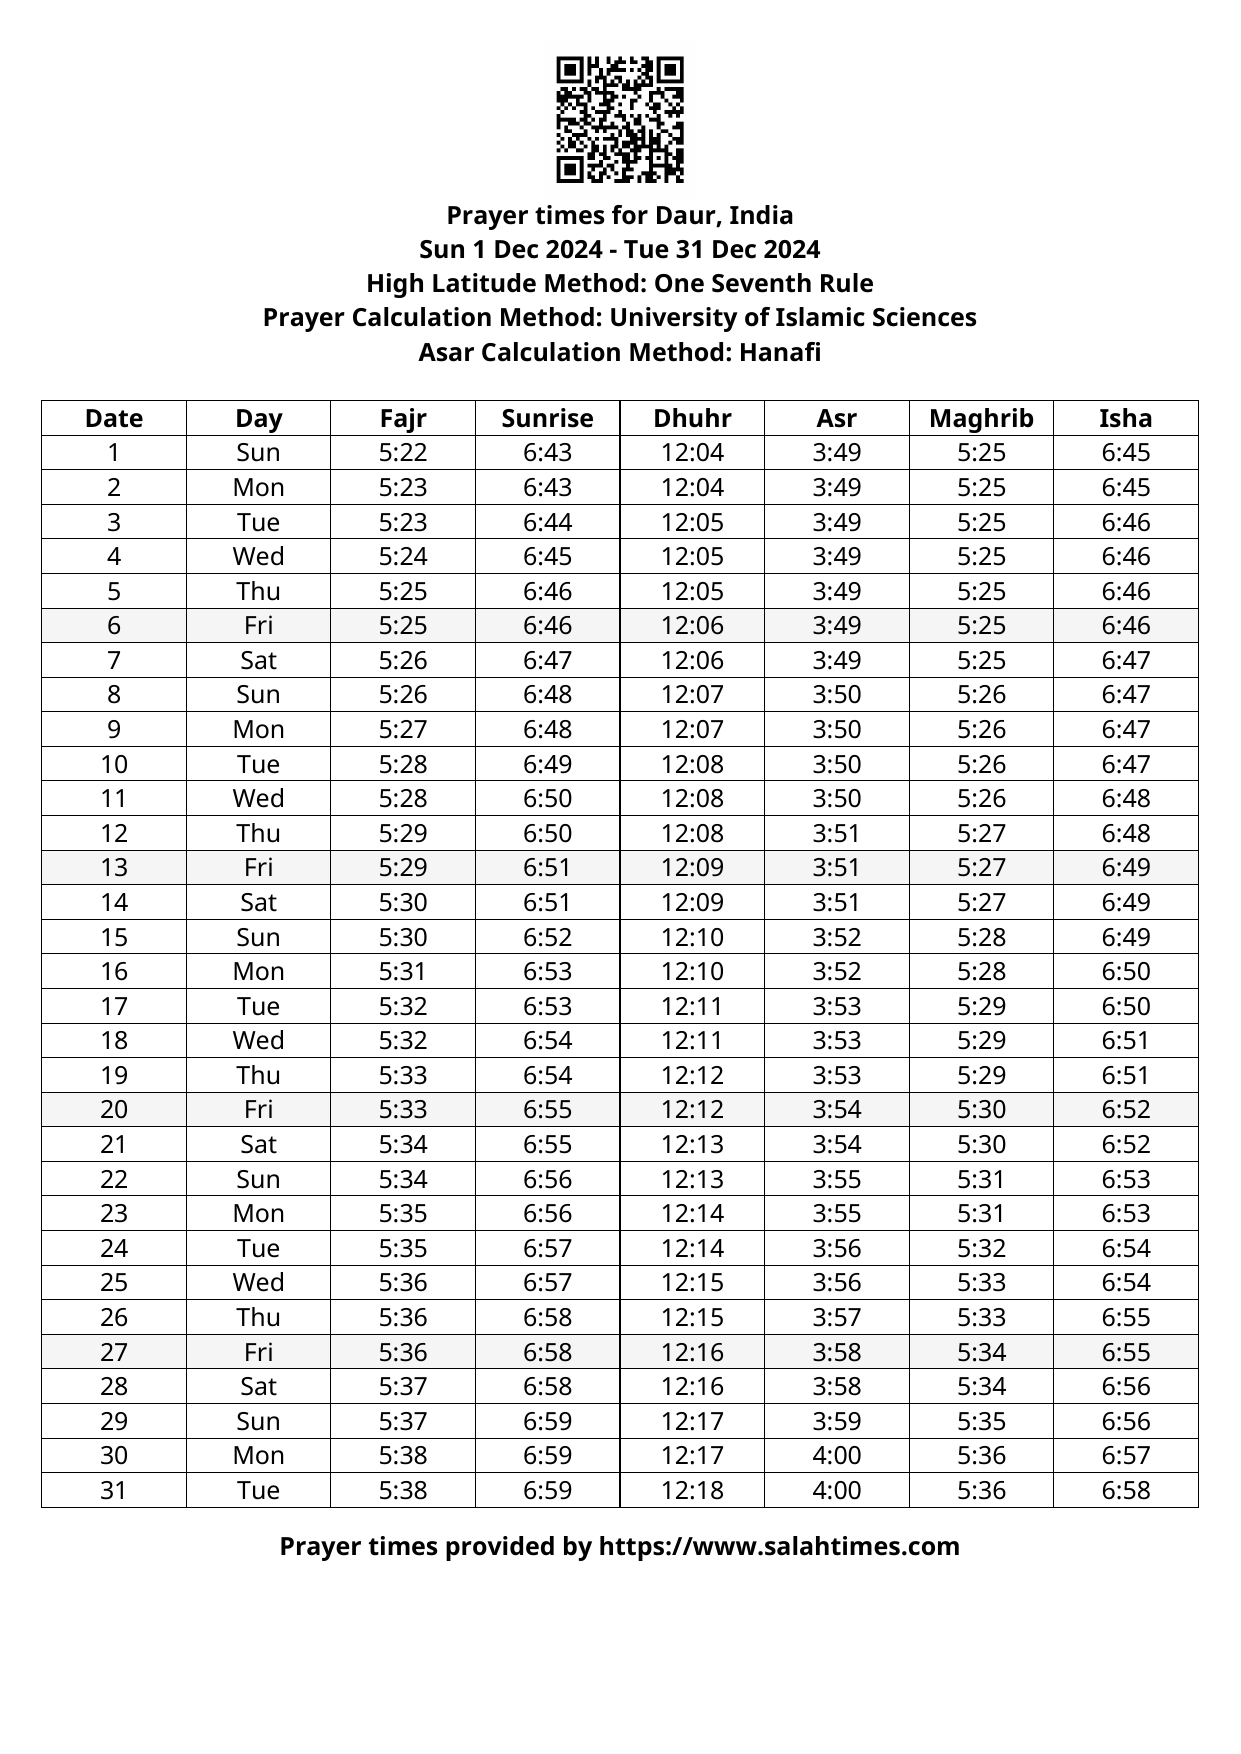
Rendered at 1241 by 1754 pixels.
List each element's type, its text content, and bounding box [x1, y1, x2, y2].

table_cell 5:29 [331, 816, 475, 849]
table_cell 5:31 [331, 954, 475, 988]
table_cell 3:50 [765, 781, 909, 815]
table_cell 5:25 [910, 643, 1053, 677]
table_cell 26 [42, 1300, 186, 1334]
table_cell 5 [42, 574, 186, 607]
table_cell 6:58 [1054, 1473, 1198, 1507]
table_cell 6:51 [1054, 1058, 1198, 1092]
table_cell 5:36 [331, 1335, 475, 1368]
table_cell 6:50 [476, 781, 619, 815]
text Asar Calculation Method: Hanafi [42, 334, 1198, 368]
table_cell 12:08 [621, 816, 764, 849]
table_header Asr [765, 401, 909, 434]
table_cell 3:49 [765, 470, 909, 504]
text Prayer Calculation Method: University of Islamic Sciences [42, 300, 1198, 334]
table_cell 12 [42, 816, 186, 849]
table_cell 5:25 [331, 609, 475, 642]
table_cell Thu [187, 1058, 330, 1092]
table_cell 5:28 [331, 781, 475, 815]
table_cell 12:14 [621, 1196, 764, 1230]
table_cell 5:26 [910, 712, 1053, 746]
table_cell 4:00 [765, 1439, 909, 1472]
table_cell 6:48 [1054, 781, 1198, 815]
table_cell 6:55 [1054, 1335, 1198, 1368]
table_cell 5:36 [910, 1439, 1053, 1472]
table_cell Thu [187, 816, 330, 849]
table_cell Wed [187, 1024, 330, 1057]
table_cell 22 [42, 1162, 186, 1195]
table_cell 6:47 [1054, 747, 1198, 780]
table_cell 28 [42, 1369, 186, 1403]
table_cell 4 [42, 539, 186, 573]
table_cell 6:58 [476, 1369, 619, 1403]
table_cell 29 [42, 1404, 186, 1437]
table_cell Sat [187, 1369, 330, 1403]
table_cell 6:44 [476, 505, 619, 538]
table_cell 4:00 [765, 1473, 909, 1507]
table_cell 3:49 [765, 436, 909, 469]
table_cell 21 [42, 1127, 186, 1161]
table_cell 5:37 [331, 1369, 475, 1403]
table_cell 5:34 [910, 1335, 1053, 1368]
table_cell Mon [187, 954, 330, 988]
table_cell 5:33 [910, 1266, 1053, 1299]
text High Latitude Method: One Seventh Rule [42, 266, 1198, 300]
table_cell 25 [42, 1266, 186, 1299]
table_cell 3:55 [765, 1162, 909, 1195]
table_cell 5:25 [910, 539, 1053, 573]
table_cell 5:27 [910, 851, 1053, 884]
table_cell 3:49 [765, 643, 909, 677]
table_cell Thu [187, 1300, 330, 1334]
table_cell 6:46 [476, 609, 619, 642]
table_cell 23 [42, 1196, 186, 1230]
table_cell 12:12 [621, 1093, 764, 1126]
table_cell Sun [187, 920, 330, 953]
table_cell 12:08 [621, 747, 764, 780]
table_cell 5:29 [331, 851, 475, 884]
table_cell 5:34 [910, 1369, 1053, 1403]
table_cell 16 [42, 954, 186, 988]
table_cell 27 [42, 1335, 186, 1368]
table_cell 12:16 [621, 1369, 764, 1403]
table_cell 5:26 [910, 747, 1053, 780]
table_cell Fri [187, 1335, 330, 1368]
table_header Day [187, 401, 330, 434]
table_cell Sat [187, 885, 330, 919]
table_cell 1 [42, 436, 186, 469]
table_cell 6:54 [1054, 1231, 1198, 1264]
table_cell 6:51 [476, 885, 619, 919]
table_cell 12:05 [621, 539, 764, 573]
table_cell 5:28 [910, 954, 1053, 988]
table_cell Mon [187, 1439, 330, 1472]
table_cell 6:49 [476, 747, 619, 780]
table_cell 3:59 [765, 1404, 909, 1437]
table_cell 12:07 [621, 678, 764, 711]
table_header Date [42, 401, 186, 434]
table_cell 12:06 [621, 643, 764, 677]
table_cell 5:26 [331, 678, 475, 711]
table_cell 5:32 [910, 1231, 1053, 1264]
table_cell 12:10 [621, 920, 764, 953]
table_cell 3:52 [765, 920, 909, 953]
table_cell 5:32 [331, 989, 475, 1022]
table_cell Sun [187, 436, 330, 469]
table_cell 5:35 [331, 1231, 475, 1264]
table_cell 3:56 [765, 1231, 909, 1264]
table_cell Mon [187, 470, 330, 504]
table_cell 5:25 [910, 574, 1053, 607]
text Prayer times provided by https://www.salahtimes.com [42, 1528, 1198, 1563]
table_cell 5:35 [910, 1404, 1053, 1437]
table_cell 5:34 [331, 1127, 475, 1161]
table_cell 6:46 [1054, 609, 1198, 642]
table_cell 5:26 [910, 678, 1053, 711]
table_cell 3:57 [765, 1300, 909, 1334]
table_cell Sat [187, 1127, 330, 1161]
table_cell 5:23 [331, 505, 475, 538]
table_cell 6:56 [476, 1196, 619, 1230]
table_cell 5:38 [331, 1473, 475, 1507]
table_cell 12:14 [621, 1231, 764, 1264]
table_cell 12:12 [621, 1058, 764, 1092]
table_cell 12:18 [621, 1473, 764, 1507]
table_cell Thu [187, 574, 330, 607]
table_cell 31 [42, 1473, 186, 1507]
table_cell 6:50 [1054, 954, 1198, 988]
table_cell 5:25 [910, 609, 1053, 642]
table_cell 6:54 [476, 1058, 619, 1092]
table_cell 6 [42, 609, 186, 642]
table_cell 12:13 [621, 1127, 764, 1161]
table_cell 6:52 [476, 920, 619, 953]
table_cell 5:30 [331, 920, 475, 953]
table_cell 5:33 [331, 1058, 475, 1092]
table_cell 6:57 [476, 1231, 619, 1264]
table_cell 3:49 [765, 505, 909, 538]
table_cell 5:37 [331, 1404, 475, 1437]
table_cell 17 [42, 989, 186, 1022]
table_cell 6:59 [476, 1473, 619, 1507]
table_cell 12:04 [621, 436, 764, 469]
table_cell 19 [42, 1058, 186, 1092]
table_cell Tue [187, 989, 330, 1022]
table_cell 6:46 [476, 574, 619, 607]
table_cell 6:54 [476, 1024, 619, 1057]
table_cell 3:56 [765, 1266, 909, 1299]
table_cell 2 [42, 470, 186, 504]
table_cell 5:25 [910, 505, 1053, 538]
table_cell 5:28 [331, 747, 475, 780]
table_cell 6:52 [1054, 1093, 1198, 1126]
table_cell 6:57 [1054, 1439, 1198, 1472]
table_cell 6:59 [476, 1404, 619, 1437]
table_cell 6:53 [476, 954, 619, 988]
table_cell 6:49 [1054, 851, 1198, 884]
table_cell 5:33 [910, 1300, 1053, 1334]
table_cell 24 [42, 1231, 186, 1264]
table_header Isha [1054, 401, 1198, 434]
table_cell 5:23 [331, 470, 475, 504]
table_cell 3:51 [765, 816, 909, 849]
table_cell 6:56 [1054, 1404, 1198, 1437]
table_cell 5:35 [331, 1196, 475, 1230]
table_cell 6:50 [1054, 989, 1198, 1022]
table_cell 6:54 [1054, 1266, 1198, 1299]
table_cell Tue [187, 505, 330, 538]
table_cell Fri [187, 1093, 330, 1126]
table_cell 3:53 [765, 989, 909, 1022]
table_cell 3:50 [765, 678, 909, 711]
table_cell 5:26 [910, 781, 1053, 815]
table_cell 6:50 [476, 816, 619, 849]
table_cell 5:36 [910, 1473, 1053, 1507]
table_cell 12:11 [621, 989, 764, 1022]
table_cell 6:53 [1054, 1196, 1198, 1230]
table_cell 6:48 [476, 712, 619, 746]
table_cell 10 [42, 747, 186, 780]
table_header Maghrib [910, 401, 1053, 434]
table_cell 12:17 [621, 1439, 764, 1472]
table_cell 3:54 [765, 1127, 909, 1161]
table_cell 3:49 [765, 574, 909, 607]
table_cell 5:38 [331, 1439, 475, 1472]
table_cell 5:26 [331, 643, 475, 677]
table_cell 12:05 [621, 505, 764, 538]
table_cell 3:53 [765, 1058, 909, 1092]
table_cell 5:30 [910, 1127, 1053, 1161]
table_cell 12:11 [621, 1024, 764, 1057]
table_cell 6:53 [1054, 1162, 1198, 1195]
table_cell 6:47 [1054, 712, 1198, 746]
table_cell 3:55 [765, 1196, 909, 1230]
table_cell 6:56 [1054, 1369, 1198, 1403]
table_cell 18 [42, 1024, 186, 1057]
table_cell 3:54 [765, 1093, 909, 1126]
table_cell 6:56 [476, 1162, 619, 1195]
table_cell Mon [187, 1196, 330, 1230]
table_cell 5:25 [331, 574, 475, 607]
table_cell Sun [187, 678, 330, 711]
picture [542, 41, 699, 198]
table_cell 12:09 [621, 885, 764, 919]
table_cell 5:22 [331, 436, 475, 469]
table_cell 5:30 [910, 1093, 1053, 1126]
table_cell Wed [187, 1266, 330, 1299]
table_cell 6:46 [1054, 505, 1198, 538]
table_cell Sat [187, 643, 330, 677]
table_cell 6:47 [1054, 643, 1198, 677]
table_header Fajr [331, 401, 475, 434]
table_cell 12:15 [621, 1300, 764, 1334]
table_cell 6:55 [1054, 1300, 1198, 1334]
table_cell 3:51 [765, 885, 909, 919]
table_cell 6:48 [476, 678, 619, 711]
table_cell Fri [187, 609, 330, 642]
table_cell 5:29 [910, 1058, 1053, 1092]
table_cell 3:50 [765, 747, 909, 780]
table_cell 3:49 [765, 539, 909, 573]
table_cell 6:49 [1054, 885, 1198, 919]
table_cell 9 [42, 712, 186, 746]
table_cell 6:58 [476, 1300, 619, 1334]
table_cell 6:57 [476, 1266, 619, 1299]
table_cell 3:50 [765, 712, 909, 746]
table_cell 12:16 [621, 1335, 764, 1368]
table_cell 6:45 [1054, 470, 1198, 504]
table_cell 6:45 [1054, 436, 1198, 469]
table_header Sunrise [476, 401, 619, 434]
table_cell 5:32 [331, 1024, 475, 1057]
table_cell 3:52 [765, 954, 909, 988]
table_cell 5:29 [910, 1024, 1053, 1057]
table_cell 3:58 [765, 1335, 909, 1368]
table_cell 20 [42, 1093, 186, 1126]
table_cell Fri [187, 851, 330, 884]
table_cell 7 [42, 643, 186, 677]
text Prayer times for Daur, India [42, 198, 1198, 232]
table_cell 5:31 [910, 1196, 1053, 1230]
table_cell 5:25 [910, 470, 1053, 504]
table_cell 6:51 [476, 851, 619, 884]
table_cell Tue [187, 1473, 330, 1507]
table_cell 5:30 [331, 885, 475, 919]
table_cell Wed [187, 539, 330, 573]
table_cell 12:13 [621, 1162, 764, 1195]
table_cell 5:28 [910, 920, 1053, 953]
table_cell 6:49 [1054, 920, 1198, 953]
table_cell 15 [42, 920, 186, 953]
table_cell 12:10 [621, 954, 764, 988]
table_cell 6:47 [1054, 678, 1198, 711]
table_cell 5:31 [910, 1162, 1053, 1195]
table_cell 6:45 [476, 539, 619, 573]
table_cell 3:49 [765, 609, 909, 642]
table_cell 6:46 [1054, 539, 1198, 573]
table_cell 11 [42, 781, 186, 815]
table_cell 12:08 [621, 781, 764, 815]
table_cell 6:52 [1054, 1127, 1198, 1161]
table_cell 5:24 [331, 539, 475, 573]
table_header Dhuhr [621, 401, 764, 434]
table_cell Tue [187, 747, 330, 780]
table_cell 5:27 [910, 885, 1053, 919]
table_cell 14 [42, 885, 186, 919]
table_cell 6:53 [476, 989, 619, 1022]
table_cell 6:43 [476, 436, 619, 469]
table_cell Tue [187, 1231, 330, 1264]
table_cell 3 [42, 505, 186, 538]
table_cell 5:25 [910, 436, 1053, 469]
table_cell 6:55 [476, 1093, 619, 1126]
table_cell Sun [187, 1404, 330, 1437]
table_cell 12:17 [621, 1404, 764, 1437]
table_cell Sun [187, 1162, 330, 1195]
table_cell 12:15 [621, 1266, 764, 1299]
table_cell 5:33 [331, 1093, 475, 1126]
table_cell 6:51 [1054, 1024, 1198, 1057]
table_cell 6:58 [476, 1335, 619, 1368]
table_cell 5:34 [331, 1162, 475, 1195]
table_cell 6:48 [1054, 816, 1198, 849]
table_cell 6:55 [476, 1127, 619, 1161]
table_cell 12:05 [621, 574, 764, 607]
table_cell 5:27 [331, 712, 475, 746]
table_cell 12:04 [621, 470, 764, 504]
table_cell 8 [42, 678, 186, 711]
text Sun 1 Dec 2024 - Tue 31 Dec 2024 [42, 232, 1198, 266]
table_cell 3:58 [765, 1369, 909, 1403]
table_cell 3:53 [765, 1024, 909, 1057]
table_cell 12:09 [621, 851, 764, 884]
table_cell 5:36 [331, 1300, 475, 1334]
table_cell 6:47 [476, 643, 619, 677]
table_cell 12:06 [621, 609, 764, 642]
table_cell Wed [187, 781, 330, 815]
table_cell 6:46 [1054, 574, 1198, 607]
table_cell 3:51 [765, 851, 909, 884]
table_cell 5:27 [910, 816, 1053, 849]
table_cell 12:07 [621, 712, 764, 746]
table_cell 13 [42, 851, 186, 884]
table_cell 6:43 [476, 470, 619, 504]
table_cell Mon [187, 712, 330, 746]
table_cell 30 [42, 1439, 186, 1472]
table_cell 5:29 [910, 989, 1053, 1022]
table_cell 5:36 [331, 1266, 475, 1299]
table_cell 6:59 [476, 1439, 619, 1472]
